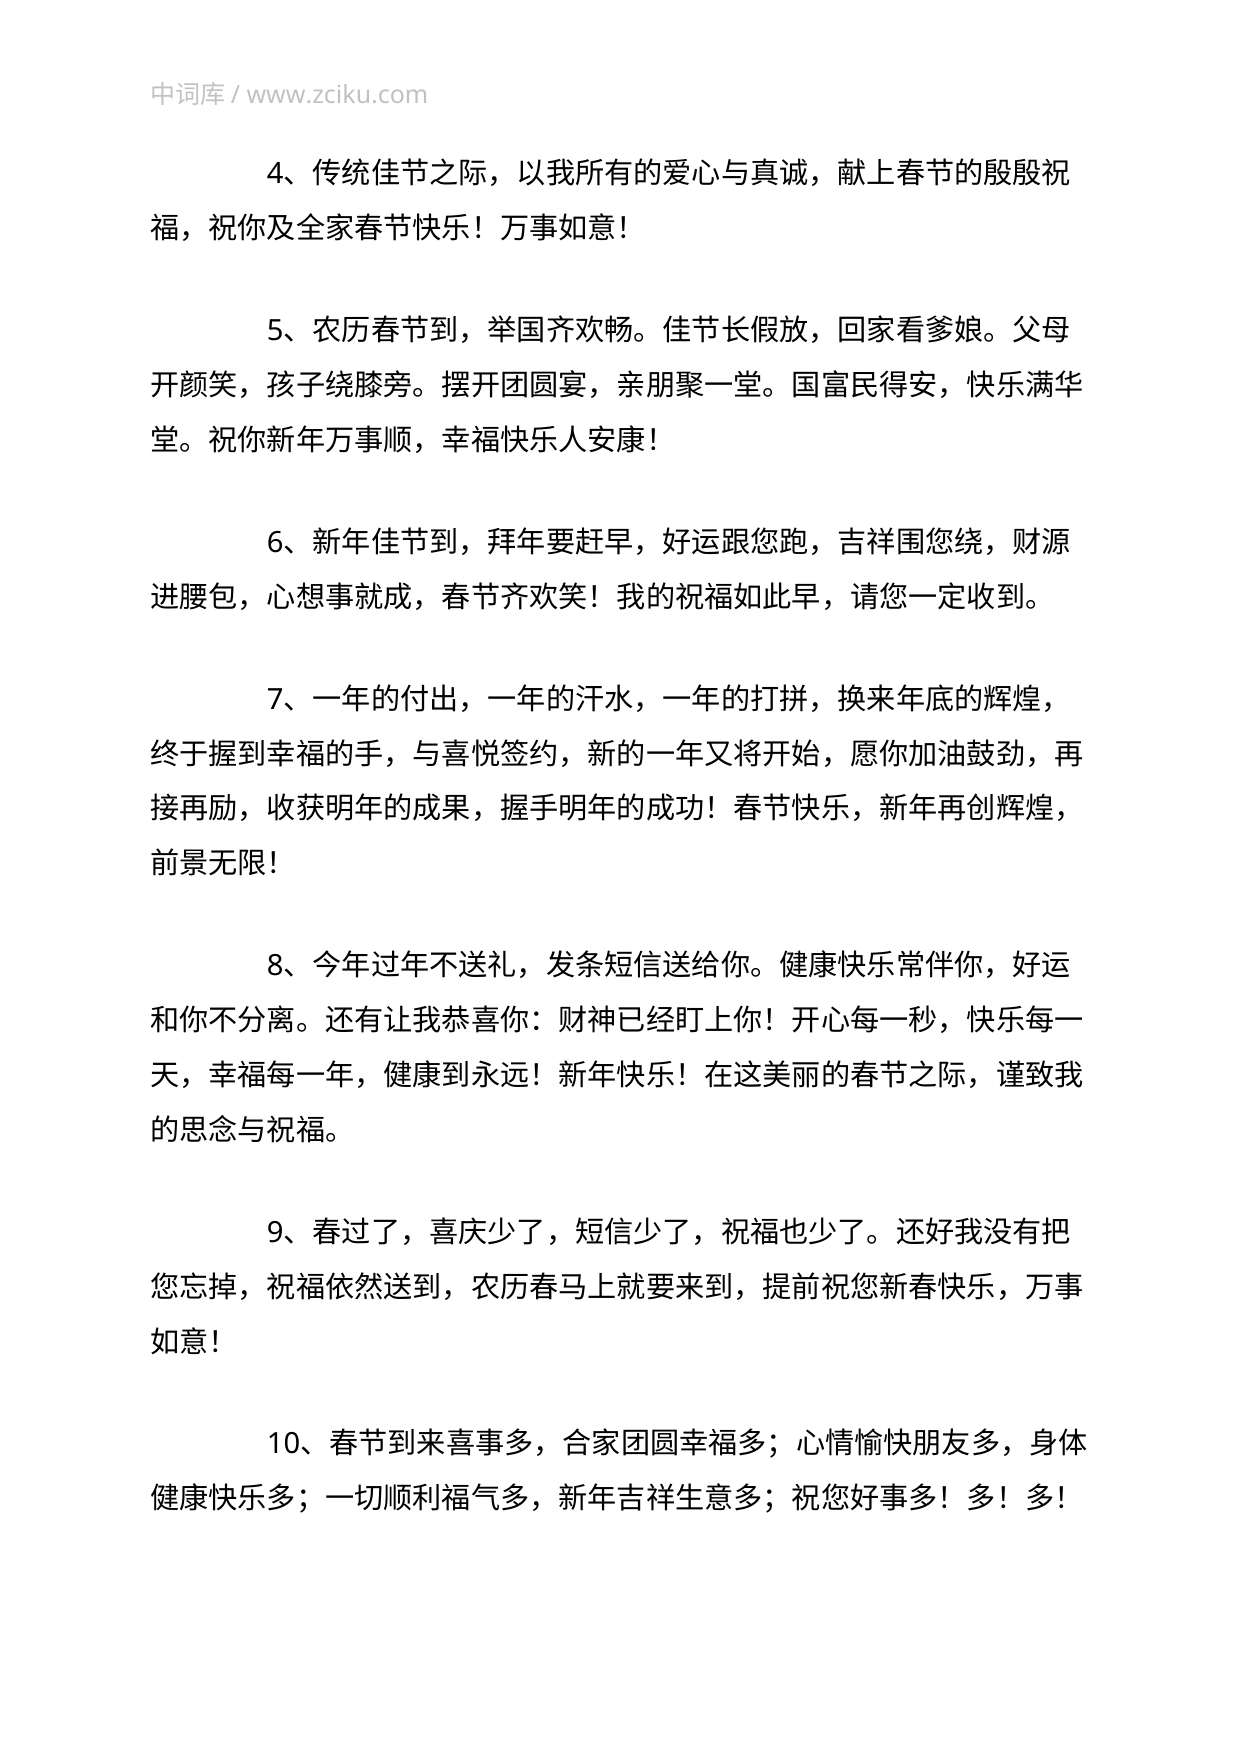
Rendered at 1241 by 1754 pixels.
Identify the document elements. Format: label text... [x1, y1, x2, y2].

text 6、新年佳节到，拜年要赶早，好运跟您跑，吉祥围您绕，财源进腰包，心想事就成，春节齐欢笑！我的祝福如此早，请您一定收到。 [150, 518, 1090, 616]
text 5、农历春节到，举国齐欢畅。佳节长假放，回家看爹娘。父母开颜笑，孩子绕膝旁。摆开团圆宴，亲朋聚一堂。国富民得安，快乐满华堂。祝你新年万事顺，幸福快乐人安康！ [150, 307, 1090, 459]
text 4、传统佳节之际，以我所有的爱心与真诚，献上春节的殷殷祝福，祝你及全家春节快乐！万事如意！ [150, 150, 1090, 247]
text 9、春过了，喜庆少了，短信少了，祝福也少了。还好我没有把您忘掉，祝福依然送到，农历春马上就要来到，提前祝您新春快乐，万事如意！ [150, 1208, 1090, 1361]
text 10、春节到来喜事多，合家团圆幸福多；心情愉快朋友多，身体健康快乐多；一切顺利福气多，新年吉祥生意多；祝您好事多！多！多！ [150, 1420, 1090, 1517]
text 8、今年过年不送礼，发条短信送给你。健康快乐常伴你，好运和你不分离。还有让我恭喜你：财神已经盯上你！开心每一秒，快乐每一天，幸福每一年，健康到永远！新年快乐！在这美丽的春节之际，谨致我的思念与祝福。 [150, 942, 1090, 1149]
text 7、一年的付出，一年的汗水，一年的打拼，换来年底的辉煌，终于握到幸福的手，与喜悦签约，新的一年又将开始，愿你加油鼓劲，再接再励，收获明年的成果，握手明年的成功！春节快乐，新年再创辉煌，前景无限！ [150, 675, 1090, 882]
